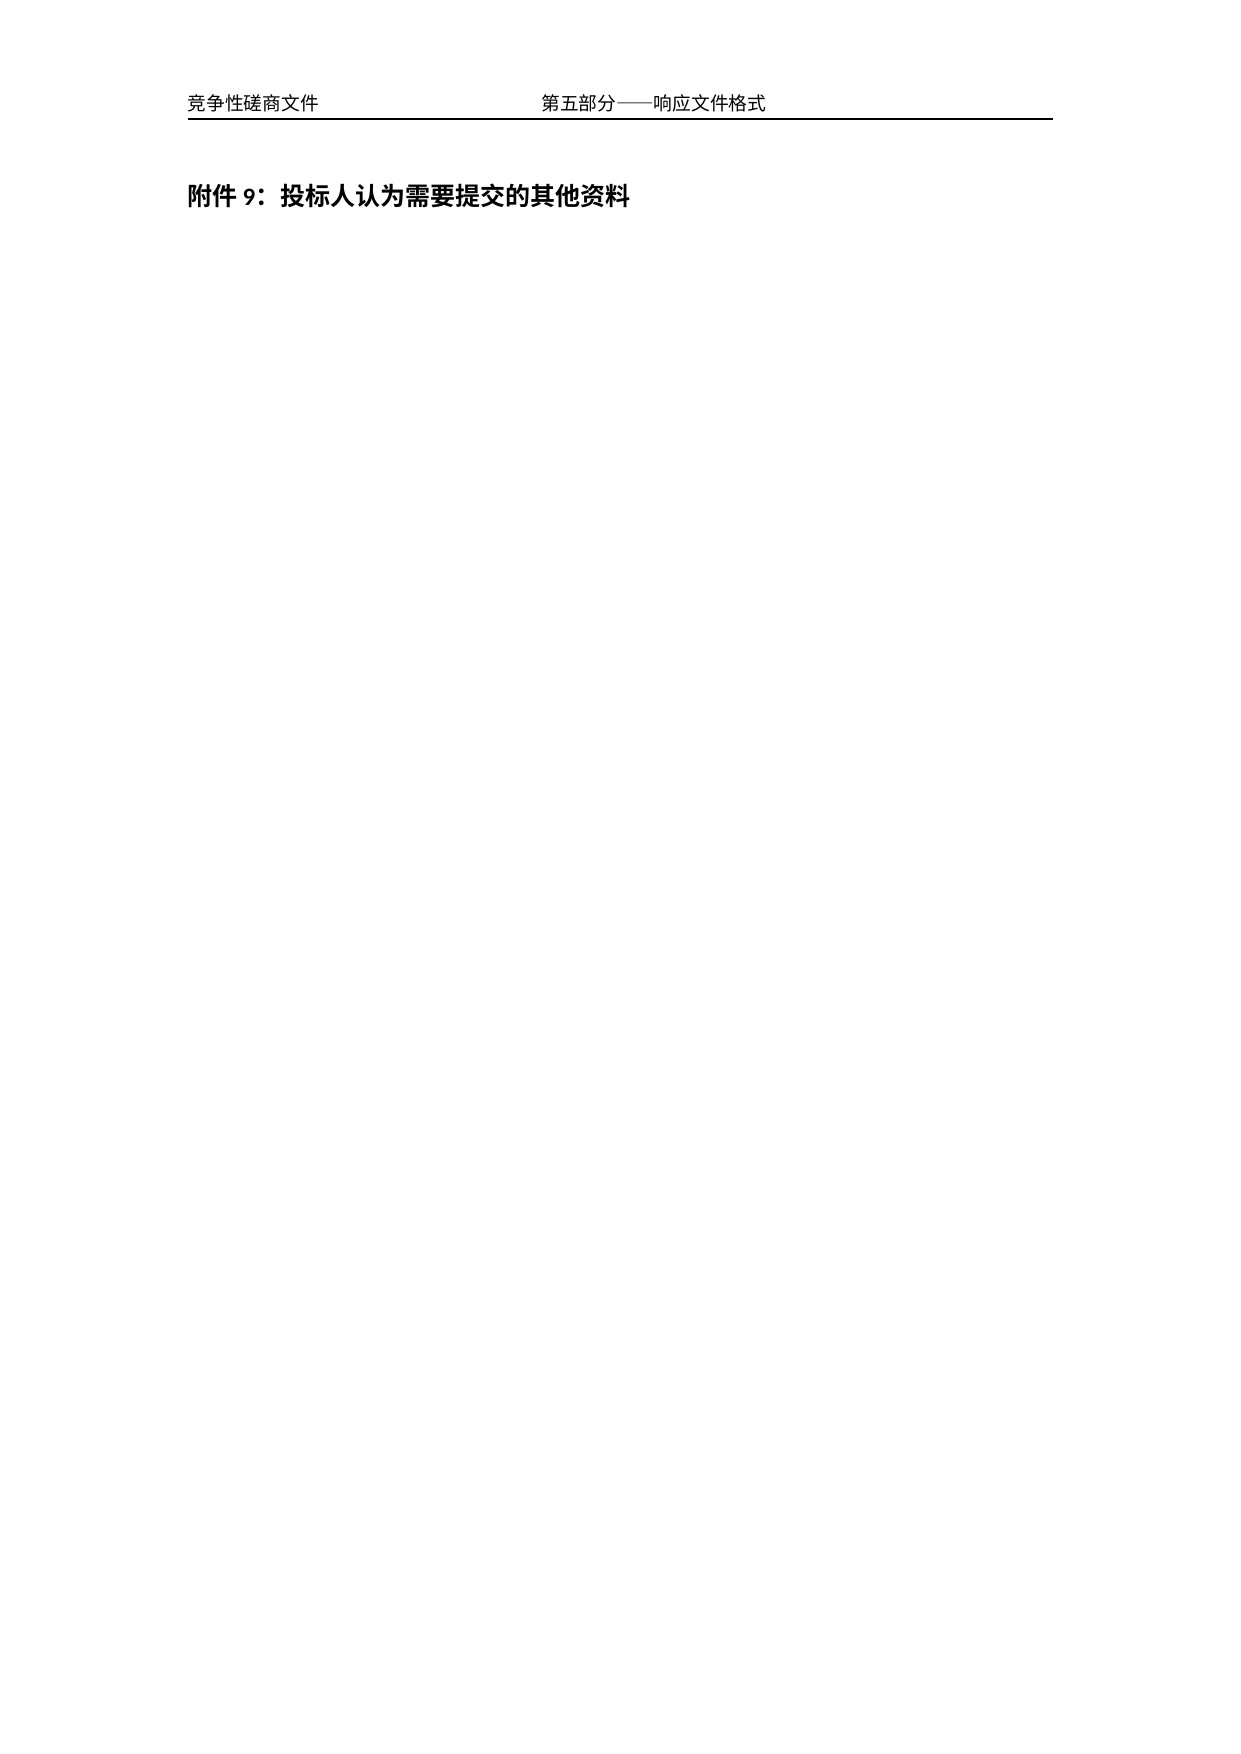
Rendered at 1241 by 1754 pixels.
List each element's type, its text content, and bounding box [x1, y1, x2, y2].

text 附件9：投标人认为需要提交的其他资料 [187, 162, 1053, 227]
